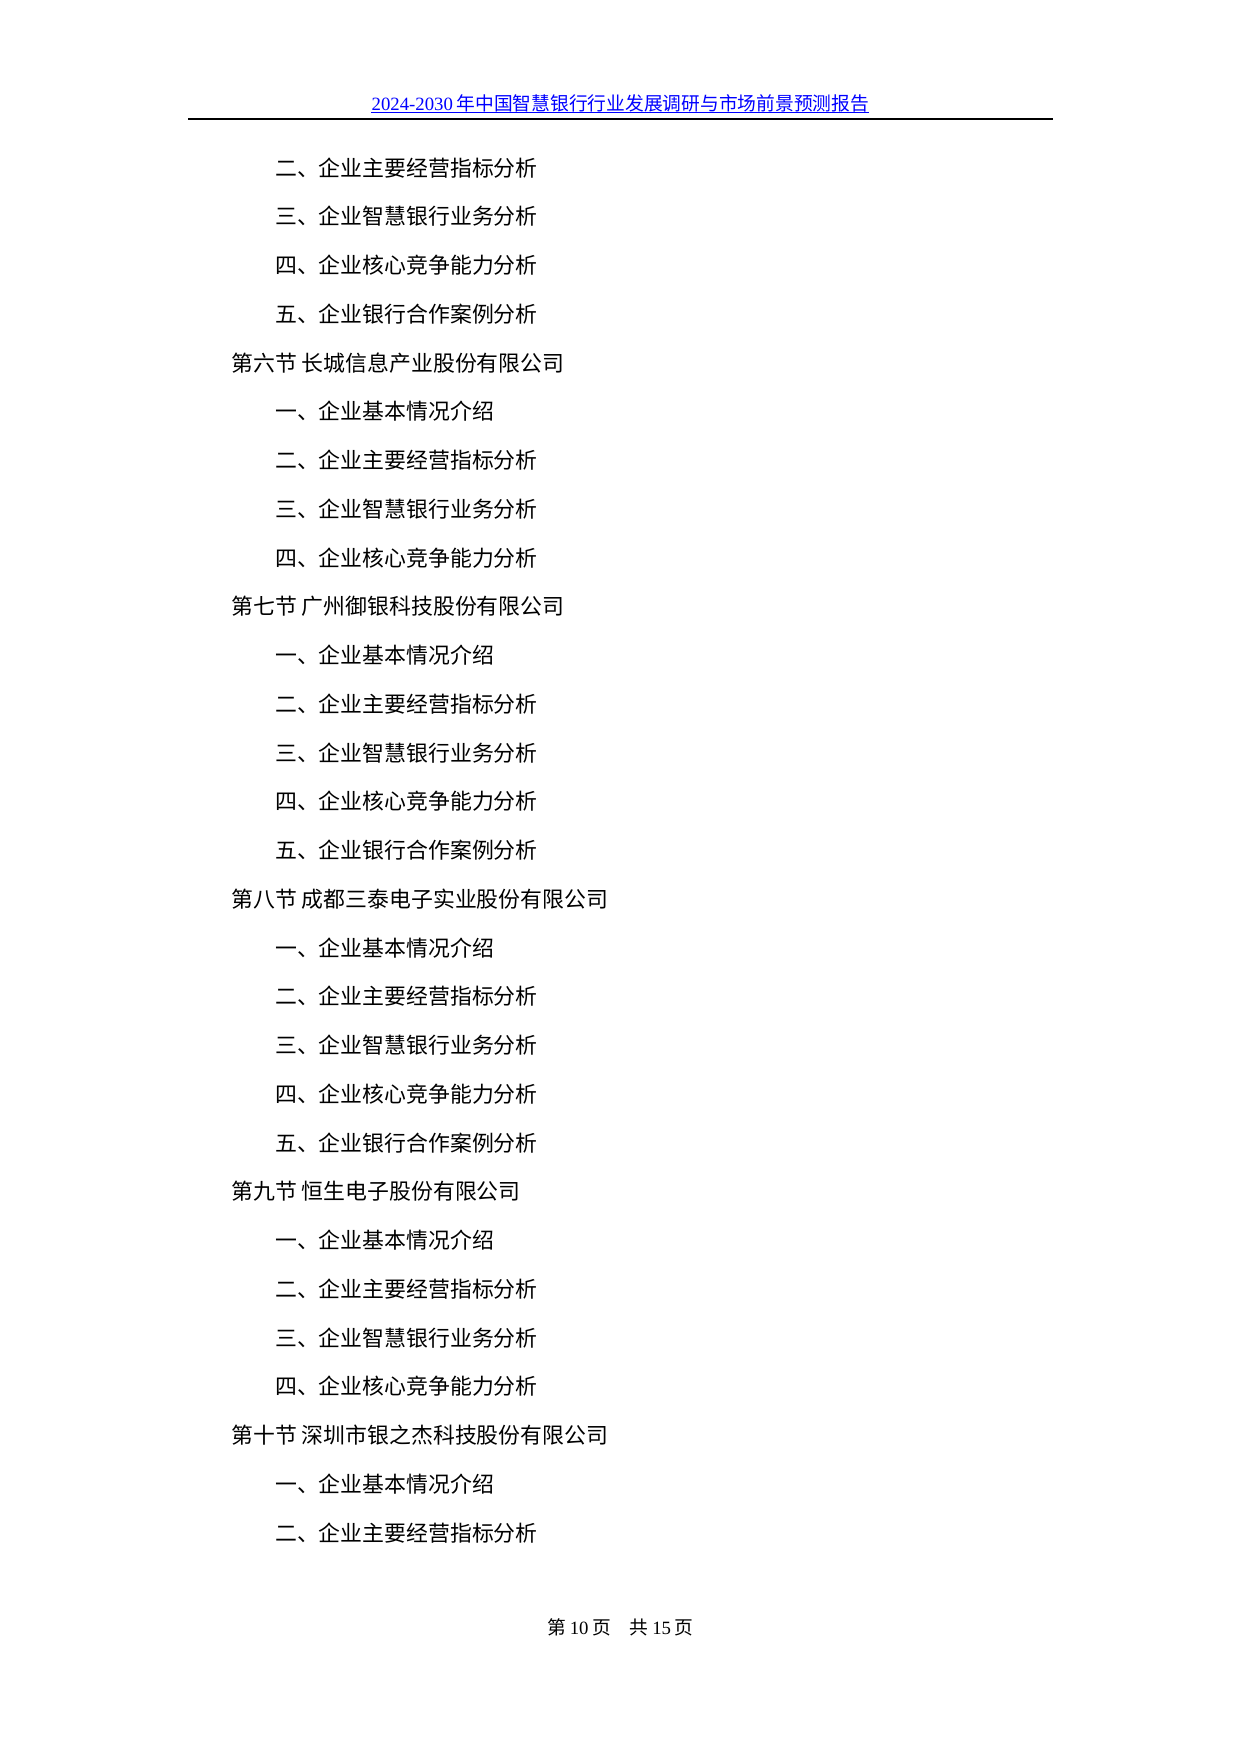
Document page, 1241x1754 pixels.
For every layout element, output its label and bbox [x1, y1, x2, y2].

text [187, 150, 1053, 1548]
